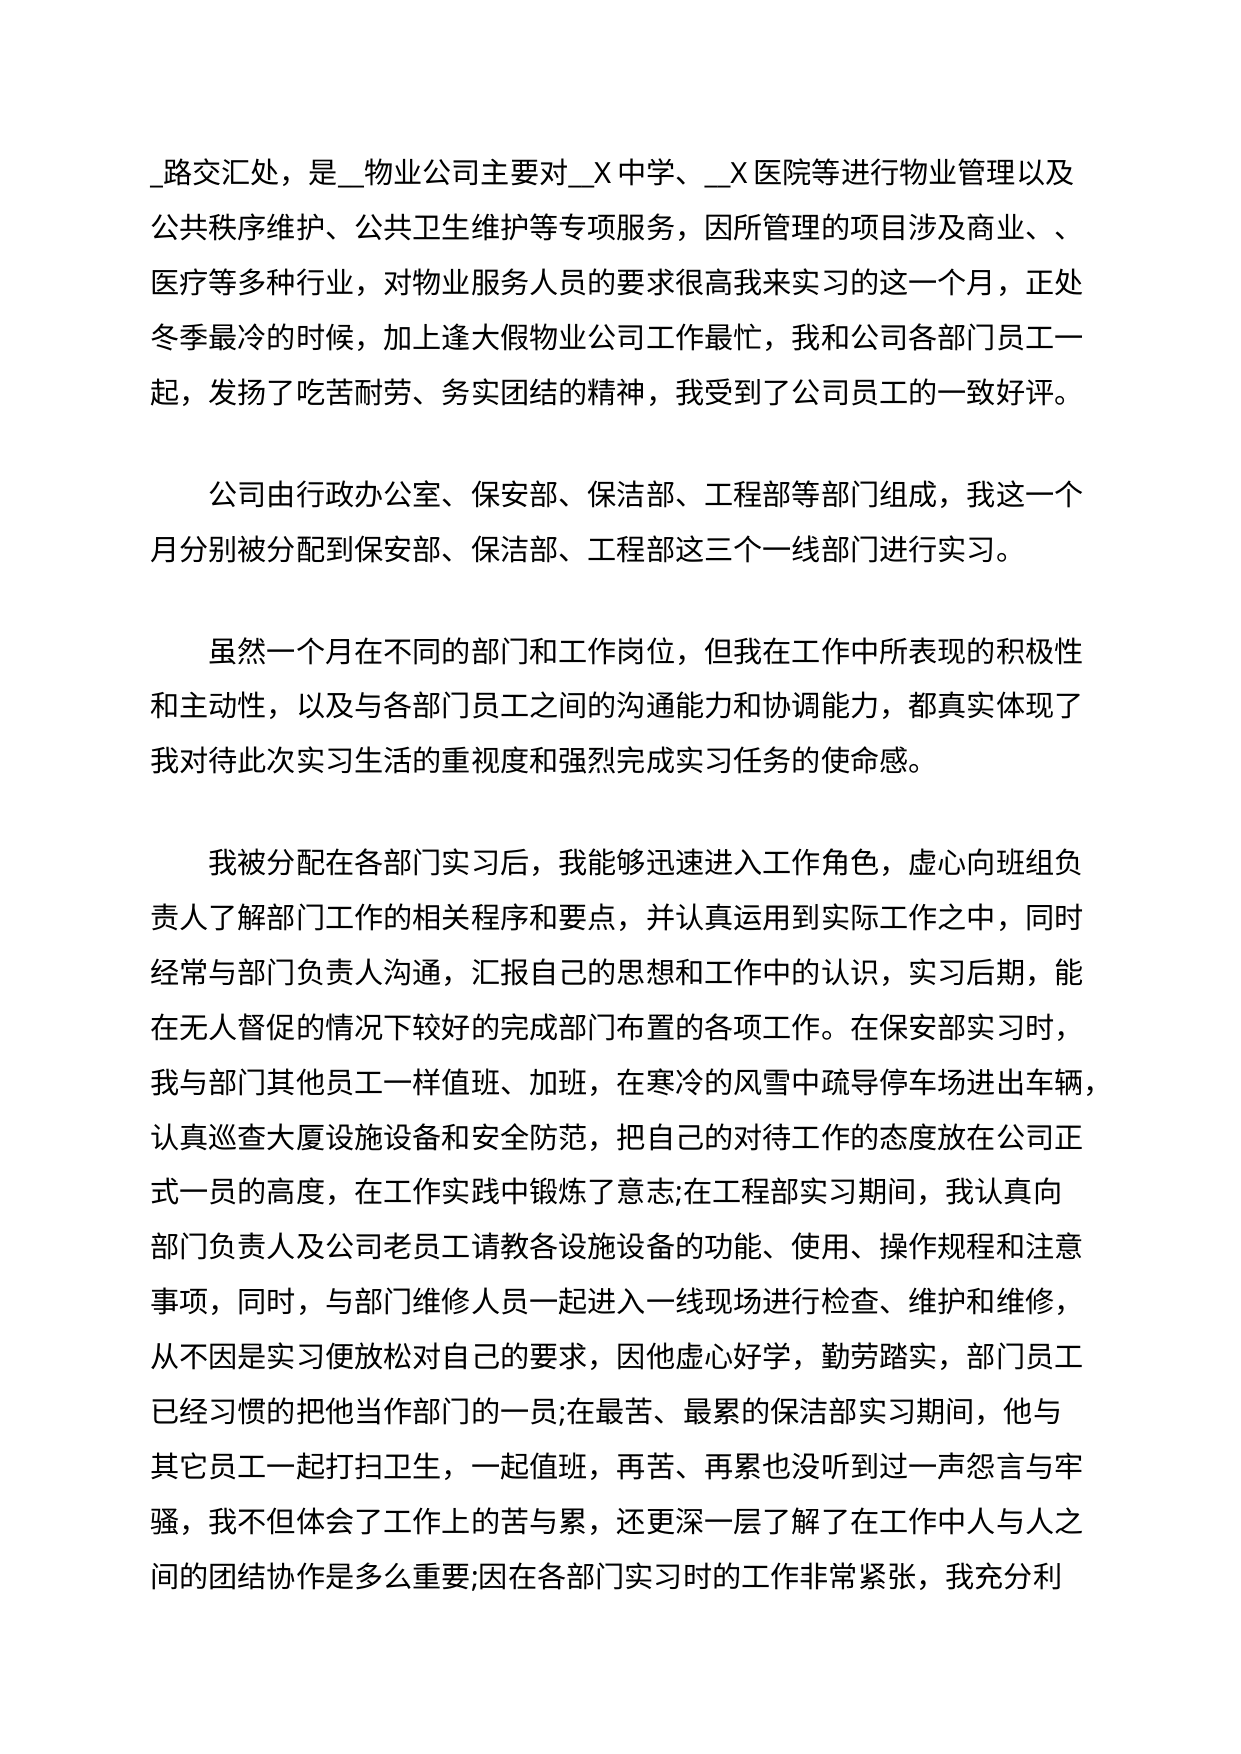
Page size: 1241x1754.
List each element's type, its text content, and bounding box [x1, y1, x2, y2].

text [150, 150, 1090, 412]
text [150, 840, 1090, 1596]
text 公司由行政办公室、保安部、保洁部、工程部等部门组成，我这一个月分别被分配到保安部、保洁部、工程部这三个一线部门进行实习。 [150, 471, 1090, 569]
text 虽然一个月在不同的部门和工作岗位，但我在工作中所表现的积极性和主动性，以及与各部门员工之间的沟通能力和协调能力，都真实体现了我对待此次实习生活的重视度和强烈完成实习任务的使命感。 [150, 628, 1090, 780]
